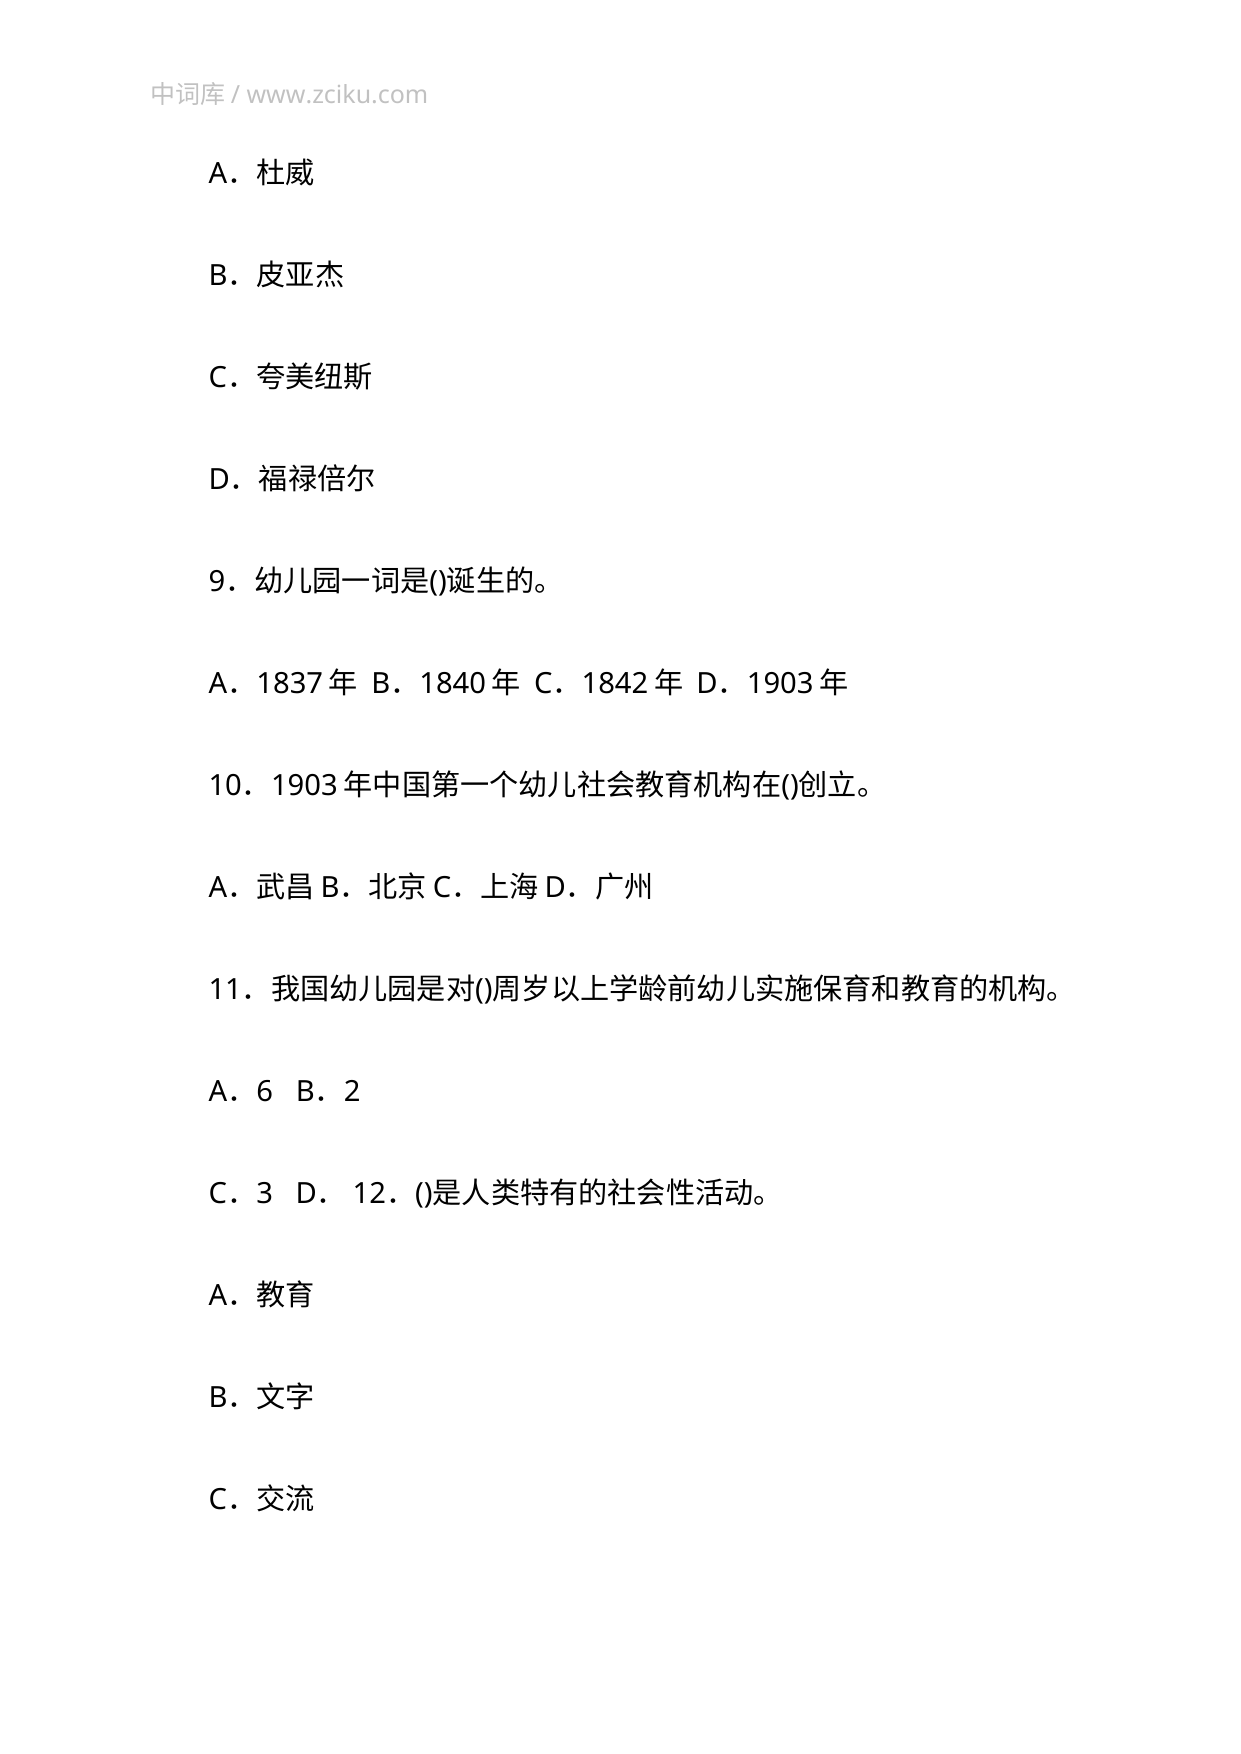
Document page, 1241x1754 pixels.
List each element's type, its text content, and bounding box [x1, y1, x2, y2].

text 10．1903年中国第一个幼儿社会教育机构在()创立。 [150, 762, 1090, 804]
text 11．我国幼儿园是对()周岁以上学龄前幼儿实施保育和教育的机构。 [150, 966, 1090, 1008]
text C．夸美纽斯 [150, 354, 1090, 396]
text A．武昌B．北京C．上海D．广州 [150, 864, 1090, 906]
text 9．幼儿园一词是()诞生的。 [150, 558, 1090, 600]
text D．福禄倍尔 [150, 456, 1090, 498]
text A．杜威 [150, 150, 1090, 192]
text C．交流 [150, 1476, 1090, 1518]
text A．1837年 B．1840年 C．1842年 D．1903年 [150, 660, 1090, 702]
text C．3 D． 12．()是人类特有的社会性活动。 [150, 1170, 1090, 1212]
text A．6 B．2 [150, 1068, 1090, 1110]
text B．皮亚杰 [150, 252, 1090, 294]
text A．教育 [150, 1272, 1090, 1314]
text B．文字 [150, 1374, 1090, 1416]
